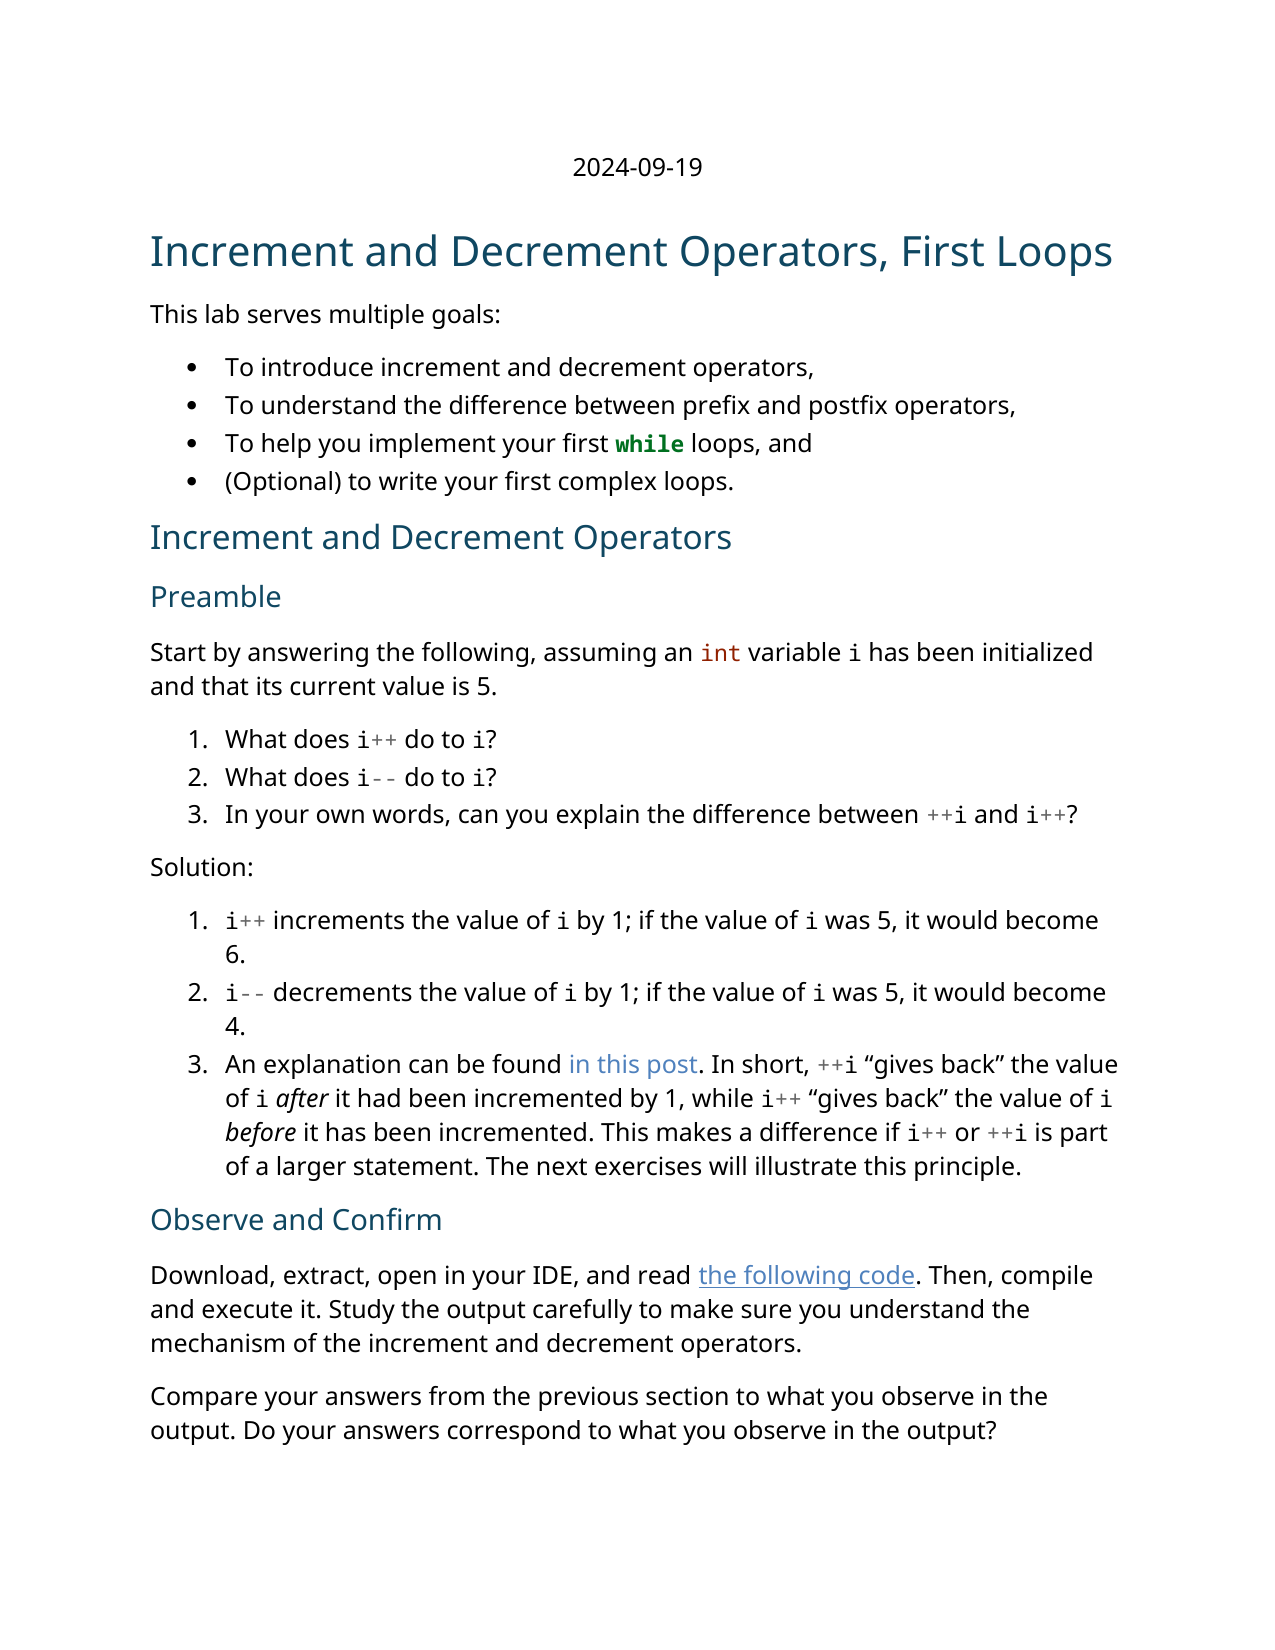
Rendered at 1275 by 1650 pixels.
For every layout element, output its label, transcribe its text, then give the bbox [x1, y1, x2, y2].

list What does i++ do to i? [187, 721, 1125, 756]
list In your own words, can you explain the difference between ++i and i++? [187, 797, 1125, 831]
subtitle Observe and Confirm [150, 1199, 1125, 1239]
list i++ increments the value of i by 1; if the value of i was 5, it would become 6. [187, 903, 1125, 971]
text This lab serves multiple goals: [150, 297, 1125, 331]
list To understand the difference between prefix and postfix operators, [187, 388, 1125, 422]
list What does i-- do to i? [187, 759, 1125, 793]
list To introduce increment and decrement operators, [187, 350, 1125, 384]
subtitle Preamble [150, 576, 1125, 616]
text 2024-09-19 [150, 150, 1125, 184]
subtitle Increment and Decrement Operators, First Loops [150, 222, 1125, 278]
subtitle Increment and Decrement Operators [150, 514, 1125, 559]
text Compare your answers from the previous section to what you observe in the output. Do your answers correspond to what you observe in the output? [150, 1379, 1125, 1447]
list To help you implement your first while loops, and [187, 426, 1125, 459]
list (Optional) to write your first complex loops. [187, 463, 1125, 497]
list An explanation can be found in this post. In short, ++i “gives back” the value of i after it had been incremented by 1, while i++ “gives back” the value of i before it has been incremented. This makes a difference if i++ or ++i is part of a larger statement. The next exercises will illustrate this principle. [187, 1046, 1125, 1183]
text Solution: [150, 850, 1125, 884]
text Download, extract, open in your IDE, and read the following code. Then, compile and execute it. Study the output carefully to make sure you understand the mechanism of the increment and decrement operators. [150, 1258, 1125, 1360]
text Start by answering the following, assuming an int variable i has been initialized and that its current value is 5. [150, 634, 1125, 703]
list i-- decrements the value of i by 1; if the value of i was 5, it would become 4. [187, 974, 1125, 1043]
